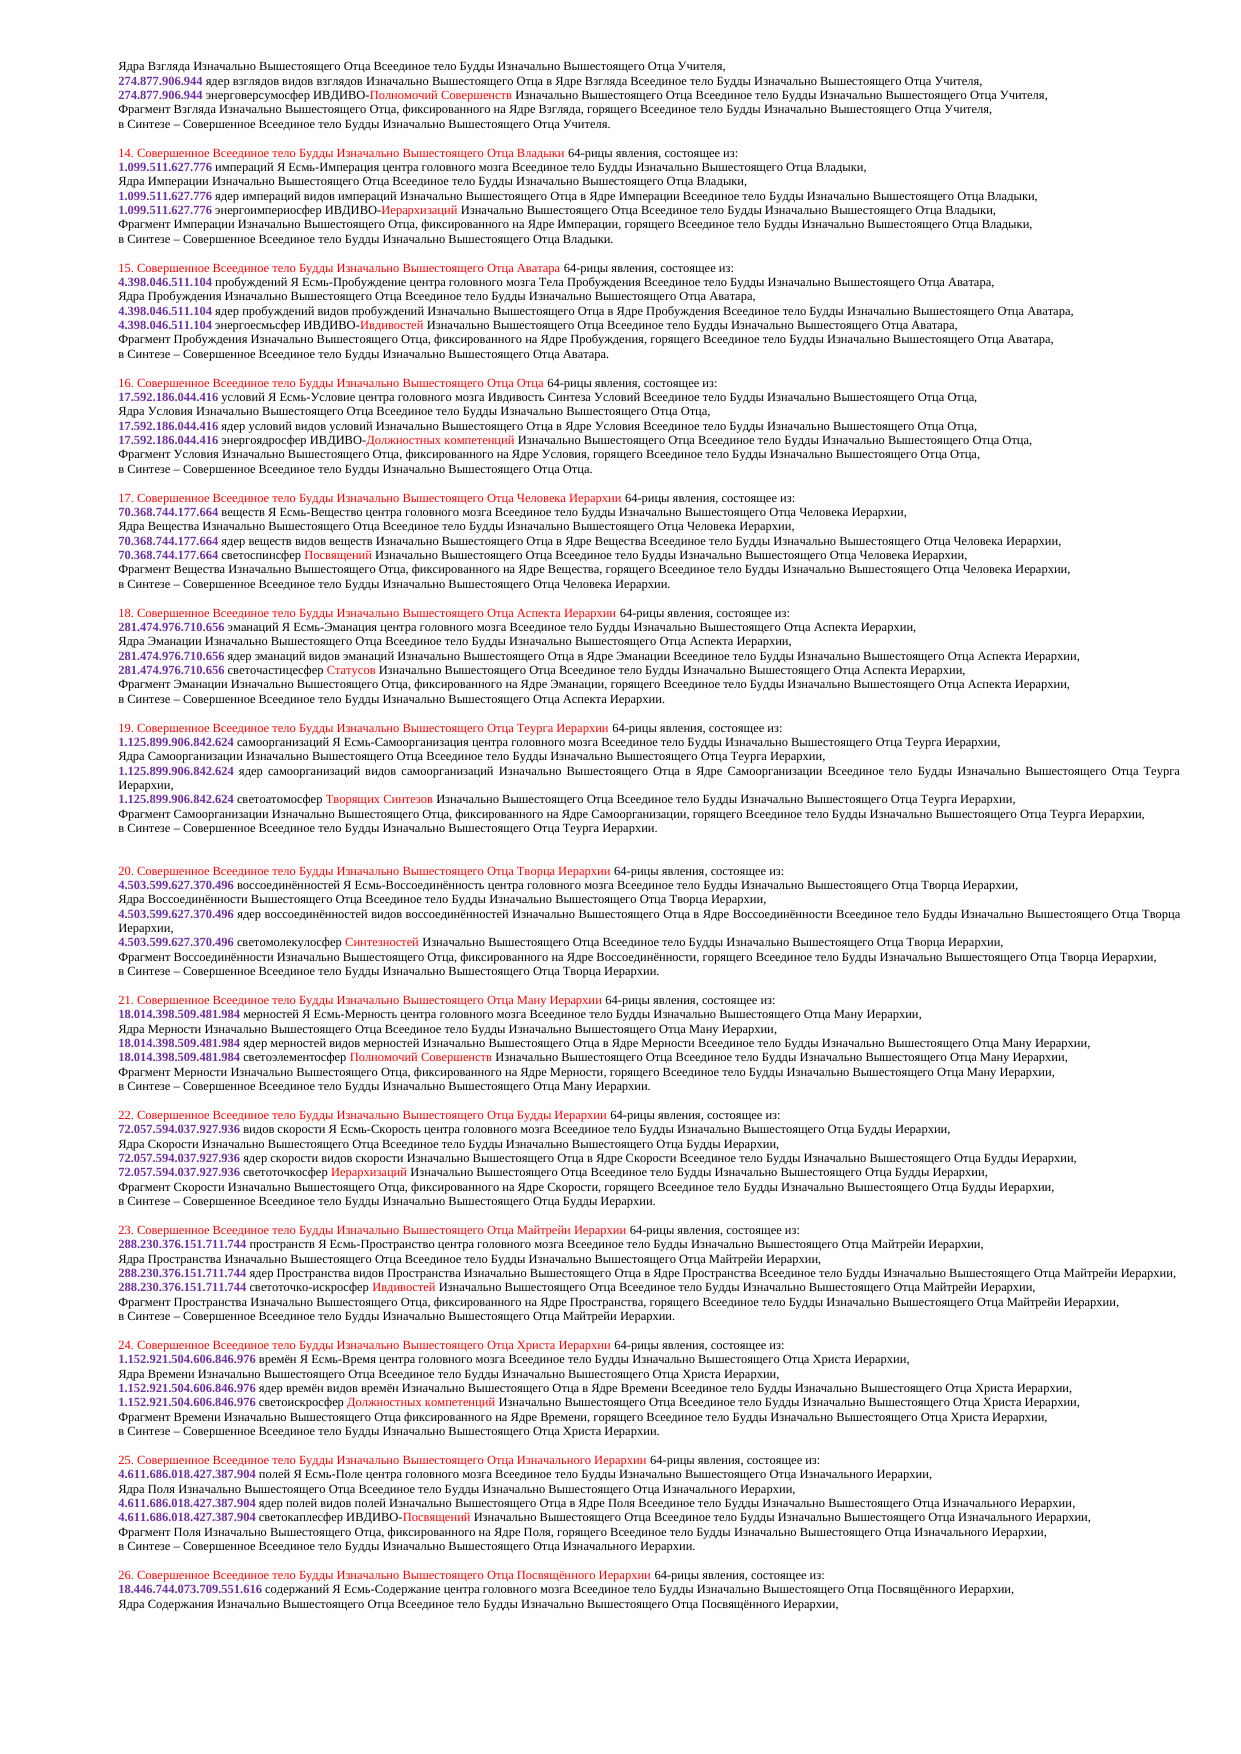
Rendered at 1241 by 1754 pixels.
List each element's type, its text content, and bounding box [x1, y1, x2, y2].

text 70.368.744.177.664 светоспинсфер Посвящений Изначально Вышестоящего Отца Всеединое тело Будды Изначально Вышестоящего Отца Человека Иерархии, [118, 548, 1181, 562]
text 20. Совершенное Всеединое тело Будды Изначально Вышестоящего Отца Творца Иерархии 64-рицы явления, состоящее из: [118, 863, 1181, 878]
text 17.592.186.044.416 энергоядросфер ИВДИВО-Должностных компетенций Изначально Вышестоящего Отца Всеединое тело Будды Изначально Вышестоящего Отца Отца, [118, 433, 1181, 447]
text в Синтезе – Совершенное Всеединое тело Будды Изначально Вышестоящего Отца Человека Иерархии. [118, 577, 1181, 591]
text в Синтезе – Совершенное Всеединое тело Будды Изначально Вышестоящего Отца Владыки. [118, 232, 1181, 246]
text 19. Совершенное Всеединое тело Будды Изначально Вышестоящего Отца Теурга Иерархии 64-рицы явления, состоящее из: [118, 720, 1181, 735]
text в Синтезе – Совершенное Всеединое тело Будды Изначально Вышестоящего Отца Будды Иерархии. [118, 1194, 1181, 1208]
text 4.398.046.511.104 энергоесмьсфер ИВДИВО-Ивдивостей Изначально Вышестоящего Отца Всеединое тело Будды Изначально Вышестоящего Отца Аватара, [118, 318, 1181, 332]
text 4.503.599.627.370.496 ядер воссоединённостей видов воссоединённостей Изначально Вышестоящего Отца в Ядре Воссоединённости Всеединое тело Будды Изначально Вышестоящего Отца Творца Иерархии, [118, 906, 1181, 935]
text Ядра Самоорганизации Изначально Вышестоящего Отца Всеединое тело Будды Изначально Вышестоящего Отца Теурга Иерархии, [118, 749, 1181, 763]
text Фрагмент Условия Изначально Вышестоящего Отца, фиксированного на Ядре Условия, горящего Всеединое тело Будды Изначально Вышестоящего Отца Отца, [118, 447, 1181, 462]
text Фрагмент Пробуждения Изначально Вышестоящего Отца, фиксированного на Ядре Пробуждения, горящего Всеединое тело Будды Изначально Вышестоящего Отца Аватара, [118, 332, 1181, 347]
text 72.057.594.037.927.936 светоточкосфер Иерархизаций Изначально Вышестоящего Отца Всеединое тело Будды Изначально Вышестоящего Отца Будды Иерархии, [118, 1165, 1181, 1179]
text 288.230.376.151.711.744 светоточко-искросфер Ивдивостей Изначально Вышестоящего Отца Всеединое тело Будды Изначально Вышестоящего Отца Майтрейи Иерархии, [118, 1280, 1181, 1294]
text 1.125.899.906.842.624 светоатомосфер Творящих Синтезов Изначально Вышестоящего Отца Всеединое тело Будды Изначально Вышестоящего Отца Теурга Иерархии, [118, 792, 1181, 807]
text в Синтезе – Совершенное Всеединое тело Будды Изначально Вышестоящего Отца Отца. [118, 462, 1181, 476]
text 18.014.398.509.481.984 ядер мерностей видов мерностей Изначально Вышестоящего Отца в Ядре Мерности Всеединое тело Будды Изначально Вышестоящего Отца Ману Иерархии, [118, 1036, 1181, 1050]
text в Синтезе – Совершенное Всеединое тело Будды Изначально Вышестоящего Отца Теурга Иерархии. [118, 821, 1181, 835]
text 274.877.906.944 энерговерсумосфер ИВДИВО-Полномочий Совершенств Изначально Вышестоящего Отца Всеединое тело Будды Изначально Вышестоящего Отца Учителя, [118, 88, 1181, 102]
text 288.230.376.151.711.744 ядер Пространства видов Пространства Изначально Вышестоящего Отца в Ядре Пространства Всеединое тело Будды Изначально Вышестоящего Отца Майтрейи Иерархии, [118, 1266, 1181, 1280]
text Ядра Взгляда Изначально Вышестоящего Отца Всеединое тело Будды Изначально Вышестоящего Отца Учителя, [118, 59, 1181, 73]
text 281.474.976.710.656 ядер эманаций видов эманаций Изначально Вышестоящего Отца в Ядре Эманации Всеединое тело Будды Изначально Вышестоящего Отца Аспекта Иерархии, [118, 648, 1181, 663]
text в Синтезе – Совершенное Всеединое тело Будды Изначально Вышестоящего Отца Аспекта Иерархии. [118, 692, 1181, 706]
text 22. Совершенное Всеединое тело Будды Изначально Вышестоящего Отца Будды Иерархии 64-рицы явления, состоящее из: [118, 1108, 1181, 1122]
text 14. Совершенное Всеединое тело Будды Изначально Вышестоящего Отца Владыки 64-рицы явления, состоящее из: [118, 145, 1181, 160]
text 72.057.594.037.927.936 ядер скорости видов скорости Изначально Вышестоящего Отца в Ядре Скорости Всеединое тело Будды Изначально Вышестоящего Отца Будды Иерархии, [118, 1151, 1181, 1165]
text 70.368.744.177.664 ядер веществ видов веществ Изначально Вышестоящего Отца в Ядре Вещества Всеединое тело Будды Изначально Вышестоящего Отца Человека Иерархии, [118, 533, 1181, 548]
text Ядра Времени Изначально Вышестоящего Отца Всеединое тело Будды Изначально Вышестоящего Отца Христа Иерархии, [118, 1366, 1181, 1381]
text 281.474.976.710.656 светочастицесфер Статусов Изначально Вышестоящего Отца Всеединое тело Будды Изначально Вышестоящего Отца Аспекта Иерархии, [118, 663, 1181, 677]
text 4.398.046.511.104 ядер пробуждений видов пробуждений Изначально Вышестоящего Отца в Ядре Пробуждения Всеединое тело Будды Изначально Вышестоящего Отца Аватара, [118, 303, 1181, 318]
text Ядра Содержания Изначально Вышестоящего Отца Всеединое тело Будды Изначально Вышестоящего Отца Посвящённого Иерархии, [118, 1596, 1181, 1611]
text 70.368.744.177.664 веществ Я Есмь-Вещество центра головного мозга Всеединое тело Будды Изначально Вышестоящего Отца Человека Иерархии, [118, 505, 1181, 519]
text 1.099.511.627.776 импераций Я Есмь-Имперация центра головного мозга Всеединое тело Будды Изначально Вышестоящего Отца Владыки, [118, 160, 1181, 174]
text Ядра Мерности Изначально Вышестоящего Отца Всеединое тело Будды Изначально Вышестоящего Отца Ману Иерархии, [118, 1021, 1181, 1036]
text 16. Совершенное Всеединое тело Будды Изначально Вышестоящего Отца Отца 64-рицы явления, состоящее из: [118, 375, 1181, 390]
text 25. Совершенное Всеединое тело Будды Изначально Вышестоящего Отца Изначального Иерархии 64-рицы явления, состоящее из: [118, 1453, 1181, 1467]
text 281.474.976.710.656 эманаций Я Есмь-Эманация центра головного мозга Всеединое тело Будды Изначально Вышестоящего Отца Аспекта Иерархии, [118, 620, 1181, 634]
text 288.230.376.151.711.744 пространств Я Есмь-Пространство центра головного мозга Всеединое тело Будды Изначально Вышестоящего Отца Майтрейи Иерархии, [118, 1237, 1181, 1251]
text Фрагмент Имперации Изначально Вышестоящего Отца, фиксированного на Ядре Имперации, горящего Всеединое тело Будды Изначально Вышестоящего Отца Владыки, [118, 217, 1181, 232]
text 21. Совершенное Всеединое тело Будды Изначально Вышестоящего Отца Ману Иерархии 64-рицы явления, состоящее из: [118, 993, 1181, 1007]
text 4.398.046.511.104 пробуждений Я Есмь-Пробуждение центра головного мозга Тела Пробуждения Всеединое тело Будды Изначально Вышестоящего Отца Аватара, [118, 275, 1181, 289]
text Фрагмент Самоорганизации Изначально Вышестоящего Отца, фиксированного на Ядре Самоорганизации, горящего Всеединое тело Будды Изначально Вышестоящего Отца Теурга Иерархии, [118, 807, 1181, 821]
text 24. Совершенное Всеединое тело Будды Изначально Вышестоящего Отца Христа Иерархии 64-рицы явления, состоящее из: [118, 1338, 1181, 1352]
text 17.592.186.044.416 условий Я Есмь-Условие центра головного мозга Ивдивость Синтеза Условий Всеединое тело Будды Изначально Вышестоящего Отца Отца, [118, 390, 1181, 404]
text в Синтезе – Совершенное Всеединое тело Будды Изначально Вышестоящего Отца Творца Иерархии. [118, 964, 1181, 978]
text 1.152.921.504.606.846.976 ядер времён видов времён Изначально Вышестоящего Отца в Ядре Времени Всеединое тело Будды Изначально Вышестоящего Отца Христа Иерархии, [118, 1381, 1181, 1395]
text Фрагмент Вещества Изначально Вышестоящего Отца, фиксированного на Ядре Вещества, горящего Всеединое тело Будды Изначально Вышестоящего Отца Человека Иерархии, [118, 562, 1181, 577]
text 1.099.511.627.776 ядер импераций видов импераций Изначально Вышестоящего Отца в Ядре Имперации Всеединое тело Будды Изначально Вышестоящего Отца Владыки, [118, 188, 1181, 203]
text Ядра Имперации Изначально Вышестоящего Отца Всеединое тело Будды Изначально Вышестоящего Отца Владыки, [118, 174, 1181, 188]
text 1.125.899.906.842.624 ядер самоорганизаций видов самоорганизаций Изначально Вышестоящего Отца в Ядре Самоорганизации Всеединое тело Будды Изначально Вышестоящего Отца Теурга Иерархии, [118, 763, 1181, 792]
text Ядра Пространства Изначально Вышестоящего Отца Всеединое тело Будды Изначально Вышестоящего Отца Майтрейи Иерархии, [118, 1251, 1181, 1266]
text Фрагмент Взгляда Изначально Вышестоящего Отца, фиксированного на Ядре Взгляда, горящего Всеединое тело Будды Изначально Вышестоящего Отца Учителя, [118, 102, 1181, 117]
text 1.099.511.627.776 энергоимпериосфер ИВДИВО-Иерархизаций Изначально Вышестоящего Отца Всеединое тело Будды Изначально Вышестоящего Отца Владыки, [118, 203, 1181, 217]
text 23. Совершенное Всеединое тело Будды Изначально Вышестоящего Отца Майтрейи Иерархии 64-рицы явления, состоящее из: [118, 1223, 1181, 1237]
text в Синтезе – Совершенное Всеединое тело Будды Изначально Вышестоящего Отца Аватара. [118, 347, 1181, 361]
text в Синтезе – Совершенное Всеединое тело Будды Изначально Вышестоящего Отца Изначального Иерархии. [118, 1539, 1181, 1553]
text Фрагмент Поля Изначально Вышестоящего Отца, фиксированного на Ядре Поля, горящего Всеединое тело Будды Изначально Вышестоящего Отца Изначального Иерархии, [118, 1524, 1181, 1539]
text 1.125.899.906.842.624 самоорганизаций Я Есмь-Самоорганизация центра головного мозга Всеединое тело Будды Изначально Вышестоящего Отца Теурга Иерархии, [118, 735, 1181, 749]
text 17. Совершенное Всеединое тело Будды Изначально Вышестоящего Отца Человека Иерархии 64-рицы явления, состоящее из: [118, 490, 1181, 505]
text 17.592.186.044.416 ядер условий видов условий Изначально Вышестоящего Отца в Ядре Условия Всеединое тело Будды Изначально Вышестоящего Отца Отца, [118, 418, 1181, 433]
text 1.152.921.504.606.846.976 светоискросфер Должностных компетенций Изначально Вышестоящего Отца Всеединое тело Будды Изначально Вышестоящего Отца Христа Иерархии, [118, 1395, 1181, 1409]
text в Синтезе – Совершенное Всеединое тело Будды Изначально Вышестоящего Отца Ману Иерархии. [118, 1079, 1181, 1093]
text 15. Совершенное Всеединое тело Будды Изначально Вышестоящего Отца Аватара 64-рицы явления, состоящее из: [118, 260, 1181, 275]
text Ядра Воссоединённости Вышестоящего Отца Всеединое тело Будды Изначально Вышестоящего Отца Творца Иерархии, [118, 892, 1181, 906]
text 18.014.398.509.481.984 светоэлементосфер Полномочий Совершенств Изначально Вышестоящего Отца Всеединое тело Будды Изначально Вышестоящего Отца Ману Иерархии, [118, 1050, 1181, 1064]
text Ядра Пробуждения Изначально Вышестоящего Отца Всеединое тело Будды Изначально Вышестоящего Отца Аватара, [118, 289, 1181, 303]
text 4.611.686.018.427.387.904 ядер полей видов полей Изначально Вышестоящего Отца в Ядре Поля Всеединое тело Будды Изначально Вышестоящего Отца Изначального Иерархии, [118, 1496, 1181, 1510]
text 4.503.599.627.370.496 воссоединённостей Я Есмь-Воссоединённость центра головного мозга Всеединое тело Будды Изначально Вышестоящего Отца Творца Иерархии, [118, 878, 1181, 892]
text 26. Совершенное Всеединое тело Будды Изначально Вышестоящего Отца Посвящённого Иерархии 64-рицы явления, состоящее из: [118, 1568, 1181, 1582]
text Ядра Вещества Изначально Вышестоящего Отца Всеединое тело Будды Изначально Вышестоящего Отца Человека Иерархии, [118, 519, 1181, 533]
text Ядра Условия Изначально Вышестоящего Отца Всеединое тело Будды Изначально Вышестоящего Отца Отца, [118, 404, 1181, 418]
text Ядра Скорости Изначально Вышестоящего Отца Всеединое тело Будды Изначально Вышестоящего Отца Будды Иерархии, [118, 1136, 1181, 1151]
text 4.611.686.018.427.387.904 полей Я Есмь-Поле центра головного мозга Всеединое тело Будды Изначально Вышестоящего Отца Изначального Иерархии, [118, 1467, 1181, 1481]
text Фрагмент Пространства Изначально Вышестоящего Отца, фиксированного на Ядре Пространства, горящего Всеединое тело Будды Изначально Вышестоящего Отца Майтрейи Иерархии, [118, 1294, 1181, 1309]
text в Синтезе – Совершенное Всеединое тело Будды Изначально Вышестоящего Отца Учителя. [118, 117, 1181, 131]
text 274.877.906.944 ядер взглядов видов взглядов Изначально Вышестоящего Отца в Ядре Взгляда Всеединое тело Будды Изначально Вышестоящего Отца Учителя, [118, 73, 1181, 88]
text 18.446.744.073.709.551.616 содержаний Я Есмь-Содержание центра головного мозга Всеединое тело Будды Изначально Вышестоящего Отца Посвящённого Иерархии, [118, 1582, 1181, 1596]
text 4.503.599.627.370.496 светомолекулосфер Синтезностей Изначально Вышестоящего Отца Всеединое тело Будды Изначально Вышестоящего Отца Творца Иерархии, [118, 935, 1181, 949]
text 18. Совершенное Всеединое тело Будды Изначально Вышестоящего Отца Аспекта Иерархии 64-рицы явления, состоящее из: [118, 605, 1181, 620]
text Ядра Поля Изначально Вышестоящего Отца Всеединое тело Будды Изначально Вышестоящего Отца Изначального Иерархии, [118, 1481, 1181, 1496]
text в Синтезе – Совершенное Всеединое тело Будды Изначально Вышестоящего Отца Христа Иерархии. [118, 1424, 1181, 1438]
text в Синтезе – Совершенное Всеединое тело Будды Изначально Вышестоящего Отца Майтрейи Иерархии. [118, 1309, 1181, 1323]
text Фрагмент Воссоединённости Изначально Вышестоящего Отца, фиксированного на Ядре Воссоединённости, горящего Всеединое тело Будды Изначально Вышестоящего Отца Творца Иерархии, [118, 949, 1181, 964]
text Фрагмент Времени Изначально Вышестоящего Отца фиксированного на Ядре Времени, горящего Всеединое тело Будды Изначально Вышестоящего Отца Христа Иерархии, [118, 1409, 1181, 1424]
text Фрагмент Скорости Изначально Вышестоящего Отца, фиксированного на Ядре Скорости, горящего Всеединое тело Будды Изначально Вышестоящего Отца Будды Иерархии, [118, 1179, 1181, 1194]
text Ядра Эманации Изначально Вышестоящего Отца Всеединое тело Будды Изначально Вышестоящего Отца Аспекта Иерархии, [118, 634, 1181, 648]
text Фрагмент Эманации Изначально Вышестоящего Отца, фиксированного на Ядре Эманации, горящего Всеединое тело Будды Изначально Вышестоящего Отца Аспекта Иерархии, [118, 677, 1181, 692]
text 18.014.398.509.481.984 мерностей Я Есмь-Мерность центра головного мозга Всеединое тело Будды Изначально Вышестоящего Отца Ману Иерархии, [118, 1007, 1181, 1021]
text 1.152.921.504.606.846.976 времён Я Есмь-Время центра головного мозга Всеединое тело Будды Изначально Вышестоящего Отца Христа Иерархии, [118, 1352, 1181, 1366]
text Фрагмент Мерности Изначально Вышестоящего Отца, фиксированного на Ядре Мерности, горящего Всеединое тело Будды Изначально Вышестоящего Отца Ману Иерархии, [118, 1064, 1181, 1079]
text 4.611.686.018.427.387.904 светокаплесфер ИВДИВО-Посвящений Изначально Вышестоящего Отца Всеединое тело Будды Изначально Вышестоящего Отца Изначального Иерархии, [118, 1510, 1181, 1524]
text 72.057.594.037.927.936 видов скорости Я Есмь-Скорость центра головного мозга Всеединое тело Будды Изначально Вышестоящего Отца Будды Иерархии, [118, 1122, 1181, 1136]
